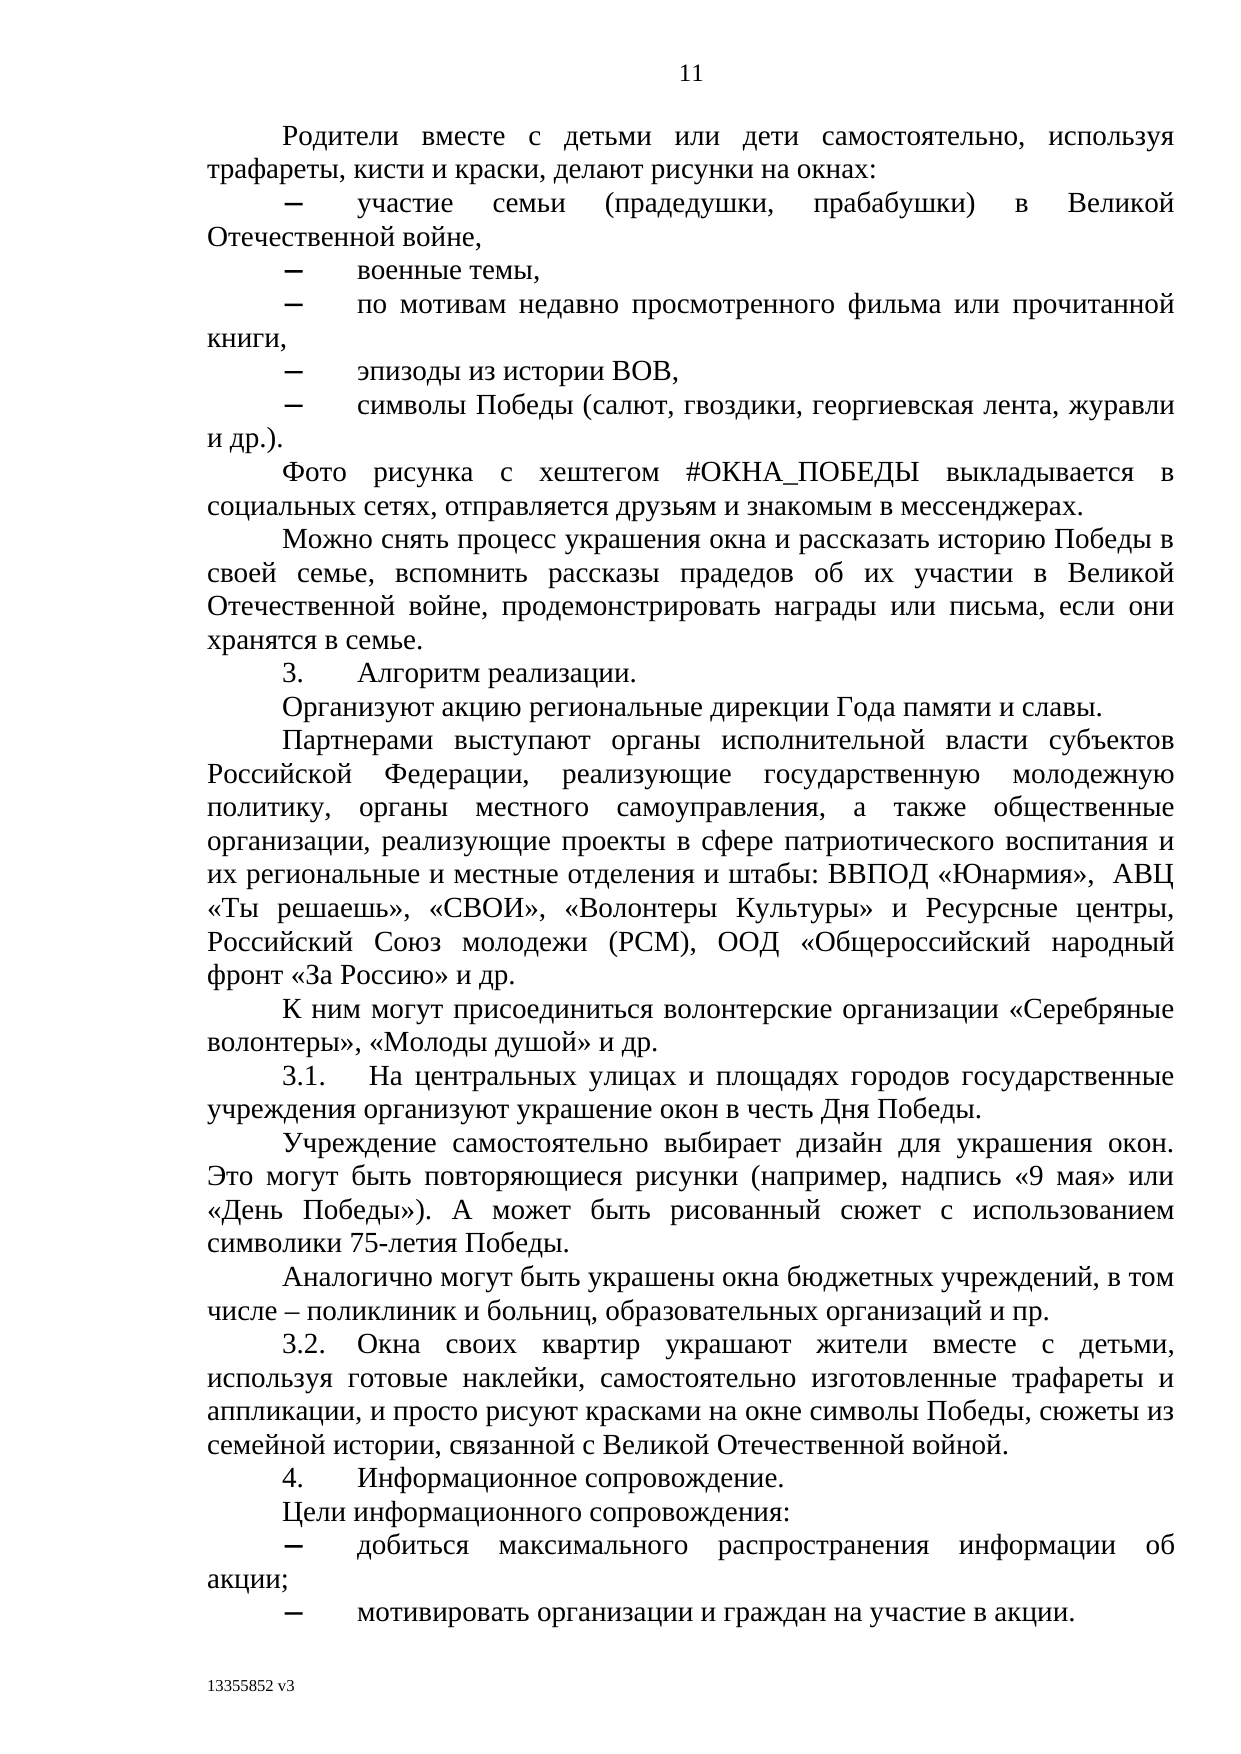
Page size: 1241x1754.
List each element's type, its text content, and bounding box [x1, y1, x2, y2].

list Окна своих квартир украшают жители вместе с детьми, используя готовые наклейки, самостоятельно изготовленные трафареты и аппликации, и просто рисуют красками на окне символы Победы, сюжеты из семейной истории, связанной с Великой Отечественной войной. [207, 1326, 1175, 1460]
text Родители вместе с детьми или дети самостоятельно, используя трафареты, кисти и краски, делают рисунки на окнах: [207, 118, 1175, 185]
list участие семьи (прадедушки, прабабушки) в Великой Отечественной войне, [207, 185, 1175, 252]
list Информационное сопровождение. [207, 1460, 1175, 1494]
text Учреждение самостоятельно выбирает дизайн для украшения окон. Это могут быть повторяющиеся рисунки (например, надпись «9 мая» или «День Победы»). А может быть рисованный сюжет с использованием символики 75-летия Победы. [207, 1125, 1175, 1259]
text Фото рисунка с хештегом #ОКНА_ПОБЕДЫ выкладывается в социальных сетях, отправляется друзьям и знакомым в мессенджерах. [207, 454, 1175, 521]
list по мотивам недавно просмотренного фильма или прочитанной книги, [207, 286, 1175, 353]
text К ним могут присоединиться волонтерские организации «Серебряные волонтеры», «Молоды душой» и др. [207, 991, 1175, 1058]
list Алгоритм реализации. [207, 655, 1175, 689]
text Цели информационного сопровождения: [207, 1494, 1175, 1527]
text Можно снять процесс украшения окна и рассказать историю Победы в своей семье, вспомнить рассказы прадедов об их участии в Великой Отечественной войне, продемонстрировать награды или письма, если они хранятся в семье. [207, 521, 1175, 655]
text Организуют акцию региональные дирекции Года памяти и славы. [207, 689, 1175, 722]
list эпизоды из истории ВОВ, [207, 353, 1175, 387]
list военные темы, [207, 252, 1175, 286]
list добиться максимального распространения информации об акции; [207, 1527, 1175, 1594]
text Аналогично могут быть украшены окна бюджетных учреждений, в том числе – поликлиник и больниц, образовательных организаций и пр. [207, 1259, 1175, 1326]
list символы Победы (салют, гвоздики, георгиевская лента, журавли и др.). [207, 387, 1175, 454]
list мотивировать организации и граждан на участие в акции. [207, 1594, 1175, 1628]
text Партнерами выступают органы исполнительной власти субъектов Российской Федерации, реализующие государственную молодежную политику, органы местного самоуправления, а также общественные организации, реализующие проекты в сфере патриотического воспитания и их региональные и местные отделения и штабы: ВВПОД «Юнармия», АВЦ «Ты решаешь», «СВОИ», «Волонтеры Культуры» и Ресурсные центры, Российский Союз молодежи (РСМ), ООД «Общероссийский народный фронт «За Россию» и др. [207, 722, 1175, 991]
list На центральных улицах и площадях городов государственные учреждения организуют украшение окон в честь Дня Победы. [207, 1058, 1175, 1125]
